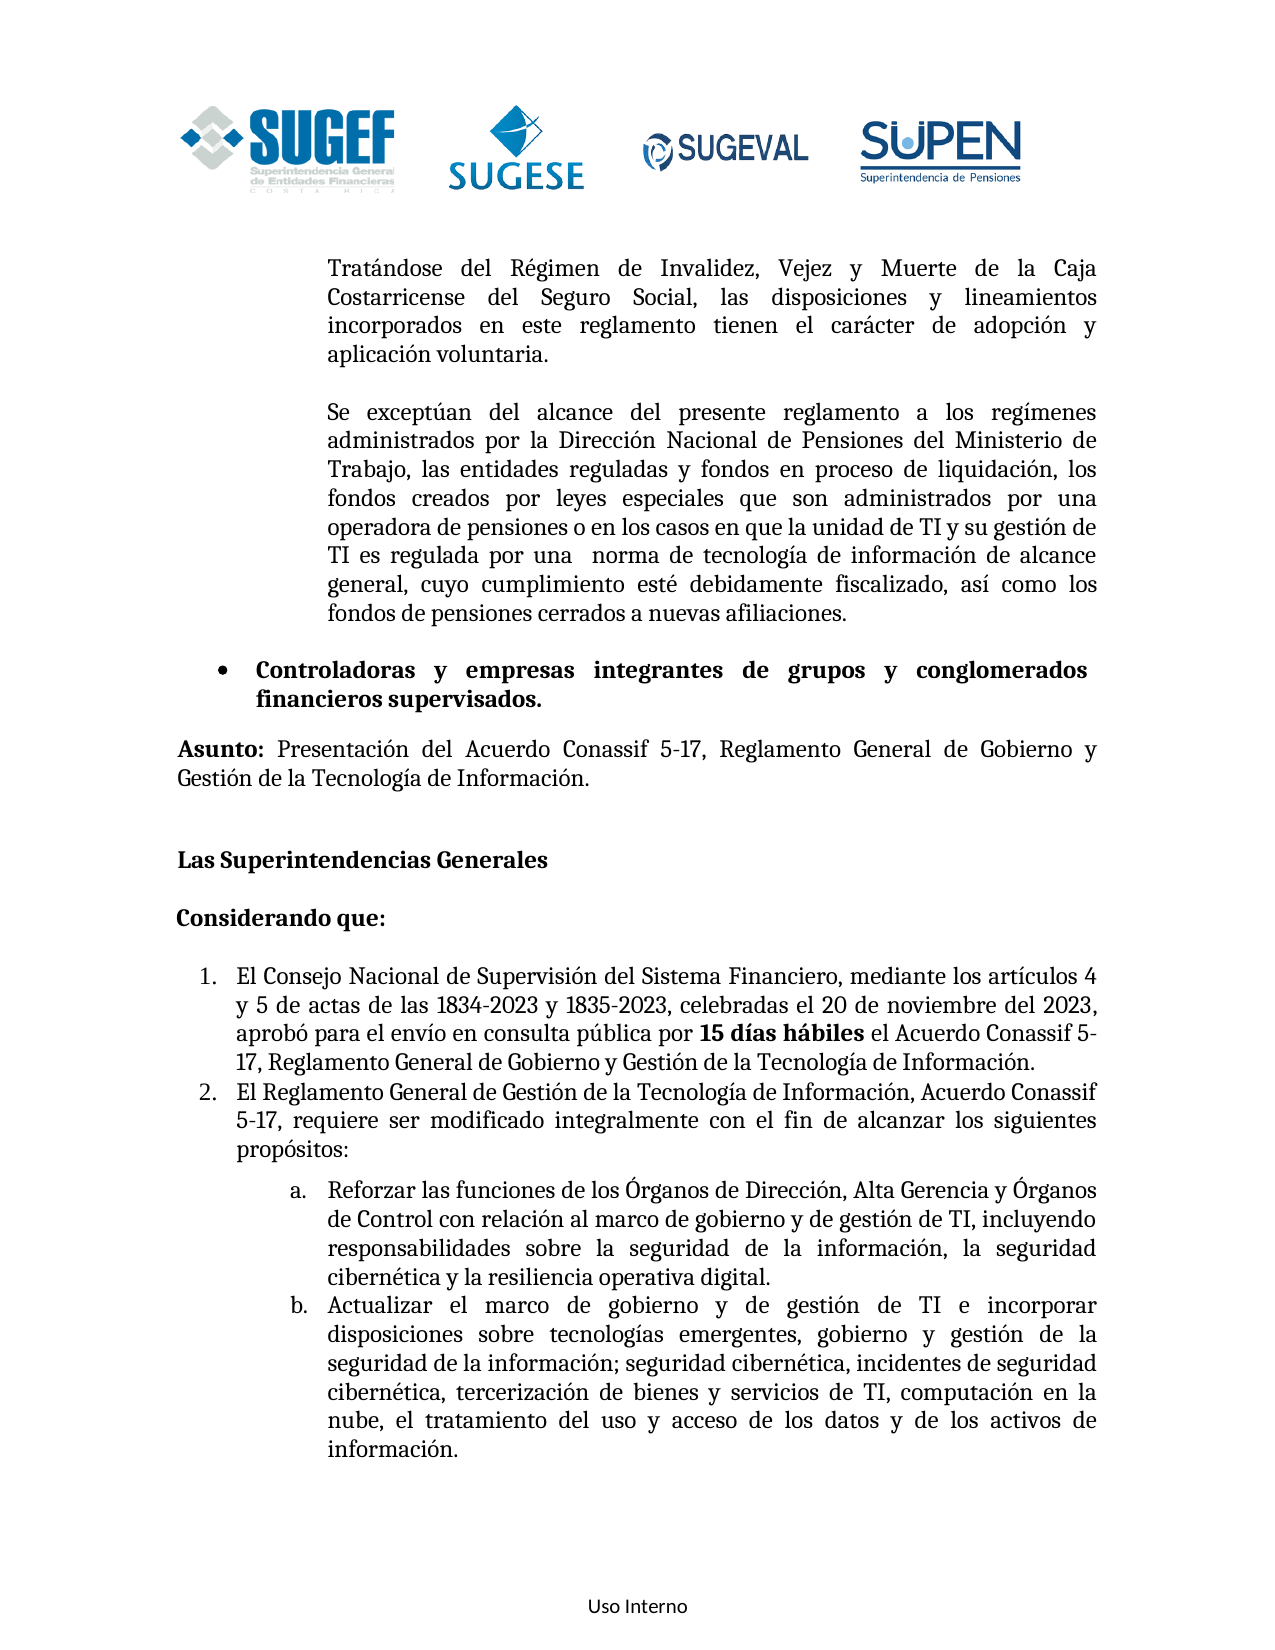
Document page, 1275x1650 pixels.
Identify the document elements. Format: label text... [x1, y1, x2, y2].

list Actualizar el marco de gobierno y de gestión de TI e incorporar disposiciones sobre tecnologías emergentes, gobierno y gestión de la seguridad de la información; seguridad cibernética, incidentes de seguridad cibernética, tercerización de bienes y servicios de TI, computación en la nube, el tratamiento del uso y acceso de los datos y de los activos de información. [290, 1291, 1098, 1464]
picture [639, 107, 813, 195]
picture [853, 107, 1027, 195]
text Las Superintendencias Generales [177, 846, 1098, 875]
list Controladoras y empresas integrantes de grupos y conglomerados financieros supervisados. [218, 656, 1089, 714]
text Asunto: Presentación del Acuerdo Conassif 5-17, Reglamento General de Gobierno y Gestión de la Tecnología de Información. [177, 735, 1098, 792]
text Considerando que: [176, 903, 1098, 932]
list Tratándose del Régimen de Invalidez, Vejez y Muerte de la Caja Costarricense del Seguro Social, las disposiciones y lineamientos incorporados en este reglamento tienen el carácter de adopción y aplicación voluntaria. [327, 254, 1098, 369]
picture [424, 102, 609, 195]
list Se exceptúan del alcance del presente reglamento a los regímenes administrados por la Dirección Nacional de Pensiones del Ministerio de Trabajo, las entidades reguladas y fondos en proceso de liquidación, los fondos creados por leyes especiales que son administrados por una operadora de pensiones o en los casos en que la unidad de TI y su gestión de TI es regulada por una norma de tecnología de información de alcance general, cuyo cumplimiento esté debidamente fiscalizado, así como los fondos de pensiones cerrados a nuevas afiliaciones. [327, 398, 1098, 628]
picture [180, 106, 395, 193]
list El Consejo Nacional de Supervisión del Sistema Financiero, mediante los artículos 4 y 5 de actas de las 1834-2023 y 1835-2023, celebradas el 20 de noviembre del 2023, aprobó para el envío en consulta pública por 15 días hábiles el Acuerdo Conassif 5-17, Reglamento General de Gobierno y Gestión de la Tecnología de Información. [199, 961, 1098, 1077]
list Reforzar las funciones de los Órganos de Dirección, Alta Gerencia y Órganos de Control con relación al marco de gobierno y de gestión de TI, incluyendo responsabilidades sobre la seguridad de la información, la seguridad cibernética y la resiliencia operativa digital. [290, 1176, 1098, 1291]
list El Reglamento General de Gestión de la Tecnología de Información, Acuerdo Conassif 5-17, requiere ser modificado integralmente con el fin de alcanzar los siguientes propósitos: [199, 1077, 1098, 1164]
